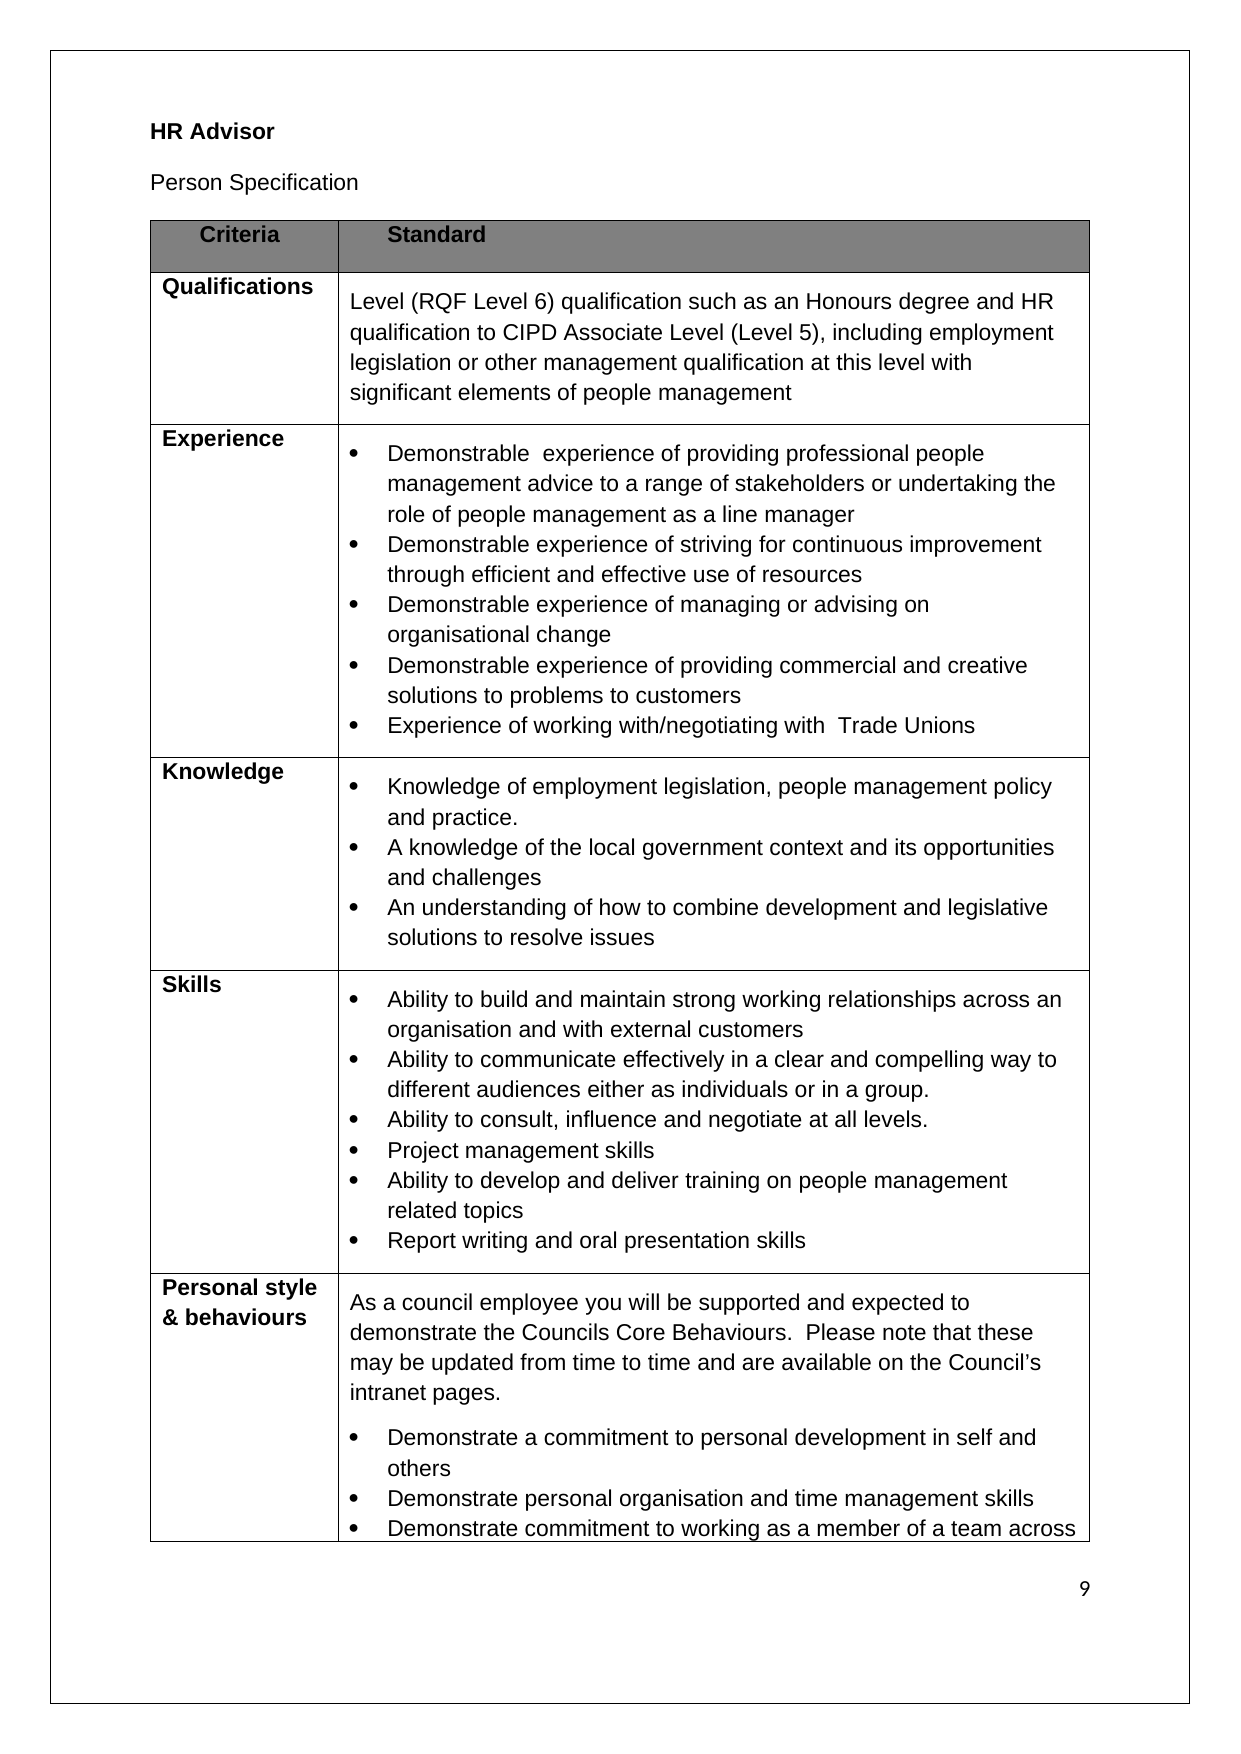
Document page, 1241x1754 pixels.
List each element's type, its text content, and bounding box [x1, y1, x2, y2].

table_cell Level (RQF Level 6) qualification such as an Honours degree and HR qualification to CIPD Associate Level (Level 5), including employment legislation or other management qualification at this level with significant elements of people management [339, 273, 1089, 424]
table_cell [151, 1274, 338, 1541]
table_cell Knowledge of employment legislation, people management policy and practice. A knowledge of the local government context and its opportunities and challenges An understanding of how to combine development and legislative solutions to resolve issues [339, 758, 1089, 969]
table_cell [339, 1274, 1089, 1541]
table_cell Qualifications [151, 273, 338, 424]
table_cell Skills [151, 971, 338, 1272]
table_cell Experience [151, 425, 338, 757]
table_cell Knowledge [151, 758, 338, 969]
table_cell Ability to build and maintain strong working relationships across an organisation and with external customers Ability to communicate effectively in a clear and compelling way to different audiences either as individuals or in a group. Ability to consult, influence and negotiate at all levels. Project management skills Ability to develop and deliver training on people management related topics Report writing and oral presentation skills [339, 971, 1089, 1272]
table_header Criteria [151, 221, 338, 272]
table_cell Demonstrable experience of providing professional people management advice to a range of stakeholders or undertaking the role of people management as a line manager Demonstrable experience of striving for continuous improvement through efficient and effective use of resources Demonstrable experience of managing or advising on organisational change Demonstrable experience of providing commercial and creative solutions to problems to customers Experience of working with/negotiating with Trade Unions [339, 425, 1089, 757]
table_header Standard [339, 221, 1089, 272]
text Person Specification [150, 169, 1090, 195]
text HR Advisor [150, 118, 1090, 144]
